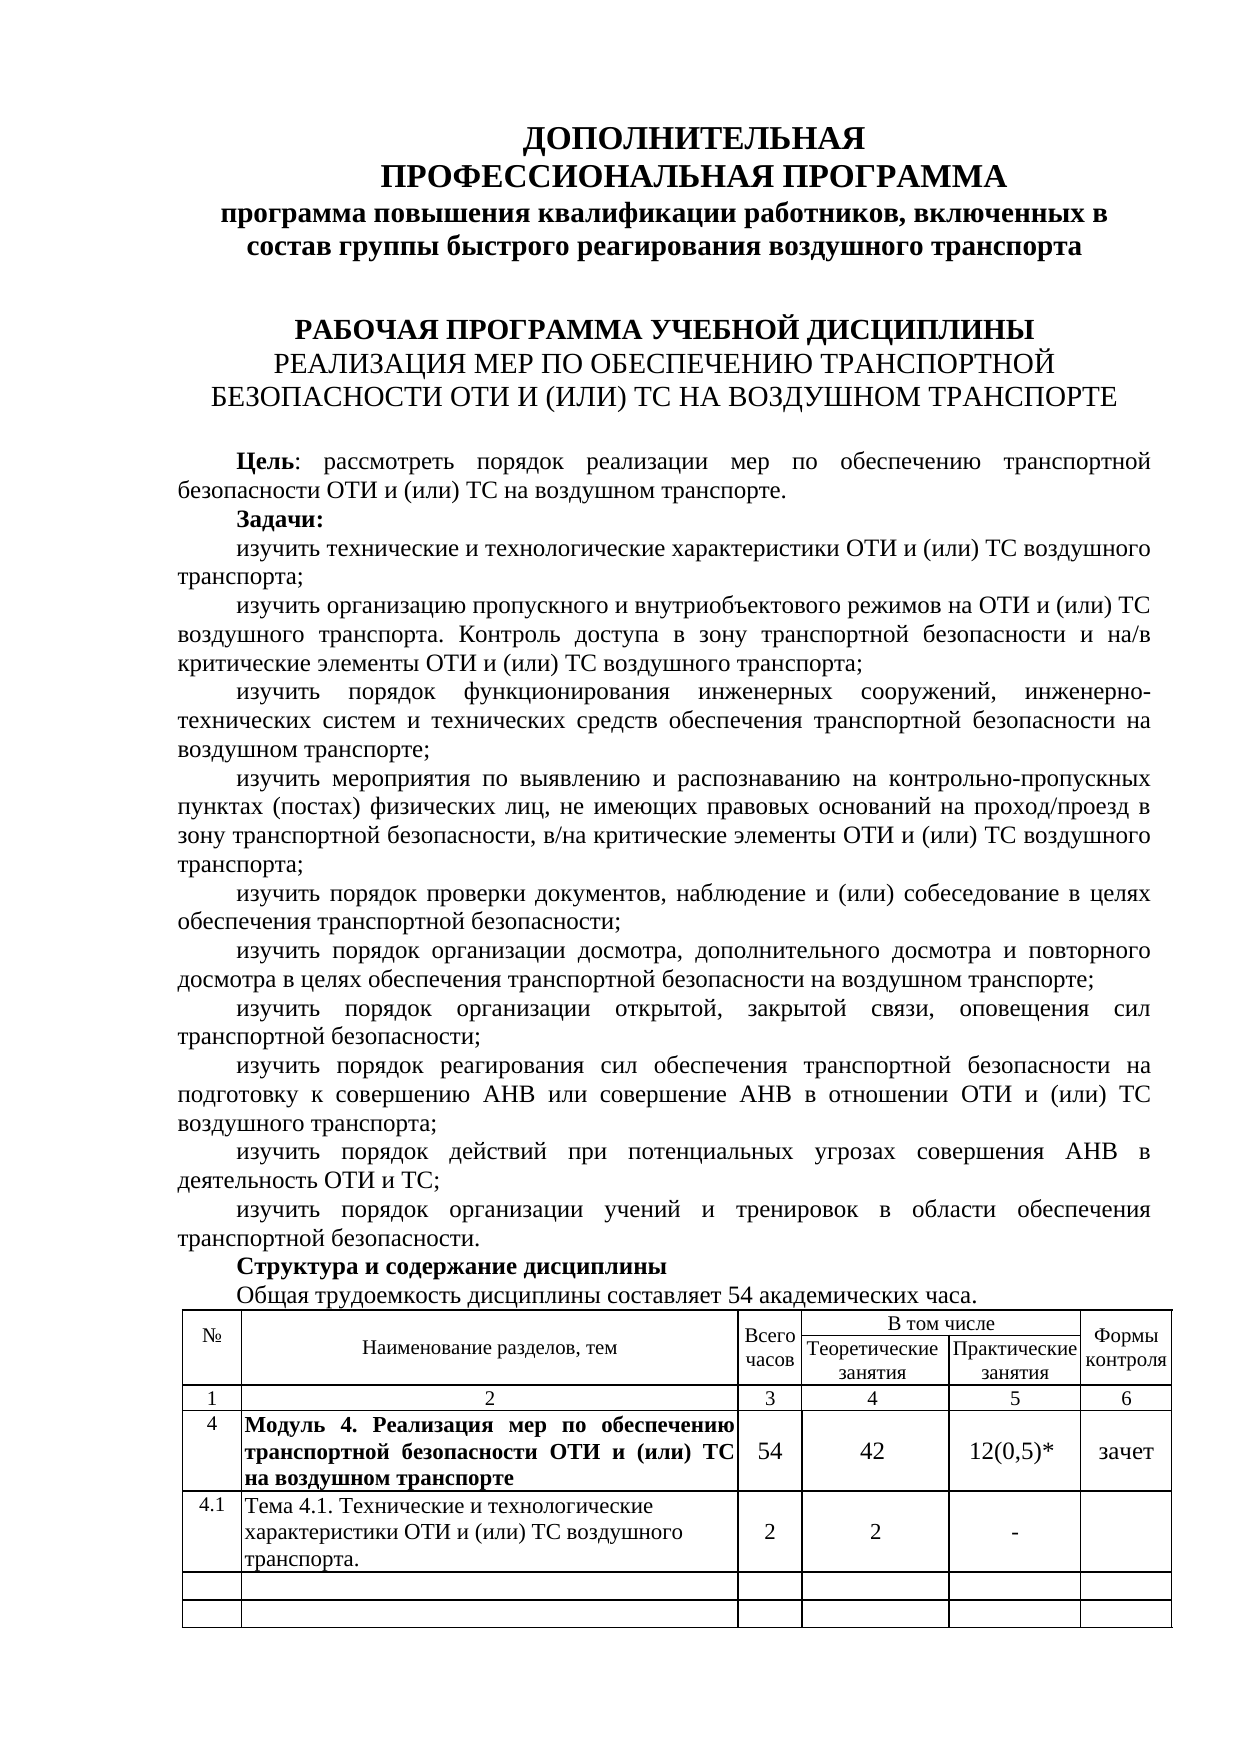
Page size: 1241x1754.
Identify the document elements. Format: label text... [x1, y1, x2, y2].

table_cell 4 [802, 1386, 948, 1410]
text Реализация мер по обеспечению транспортной [177, 346, 1152, 379]
text Цель: рассмотреть порядок реализации мер по обеспечению транспортной безопасности ОТИ и (или) ТС на воздушном транспорте. [177, 446, 1152, 504]
text изучить порядок функционирования инженерных сооружений, инженерно-технических систем и технических средств обеспечения транспортной безопасности на воздушном транспорте; [177, 676, 1152, 763]
table_cell 4 [183, 1411, 241, 1490]
table_cell 2 [242, 1386, 737, 1410]
table_header Всего часов [739, 1311, 801, 1384]
text изучить порядок организации учений и тренировок в области обеспечения транспортной безопасности. [177, 1194, 1152, 1251]
text Общая трудоемкость дисциплины составляет 54 академических часа. [177, 1280, 1152, 1309]
table_cell Модуль 4. Реализация мер по обеспечению транспортной безопасности ОТИ и (или) ТС на воздушном транспорте [242, 1411, 737, 1490]
text изучить организацию пропускного и внутриобъектового режимов на ОТИ и (или) ТС воздушного транспорта. Контроль доступа в зону транспортной безопасности и на/в критические элементы ОТИ и (или) ТС воздушного транспорта; [177, 590, 1152, 676]
table_cell [1081, 1601, 1171, 1627]
text безопасности ОТИ и (или) ТС на воздушном транспорте [177, 379, 1152, 413]
text состав группы быстрого реагирования воздушного транспорта [177, 228, 1152, 262]
table_cell 4.1 [183, 1492, 241, 1571]
table_cell зачет [1081, 1411, 1171, 1490]
table_cell [242, 1573, 737, 1599]
table_header Наименование разделов, тем [242, 1311, 737, 1384]
table_header № [183, 1311, 241, 1384]
text Задачи: [177, 504, 1152, 533]
text изучить порядок организации досмотра, дополнительного досмотра и повторного досмотра в целях обеспечения транспортной безопасности на воздушном транспорте; [177, 935, 1152, 993]
table_cell [950, 1601, 1080, 1627]
table_cell [242, 1601, 737, 1627]
table_cell 42 [803, 1411, 948, 1490]
table_cell [803, 1573, 948, 1599]
table_cell 5 [950, 1386, 1080, 1410]
text Структура и содержание дисциплины [177, 1251, 1152, 1280]
table_cell [183, 1601, 241, 1627]
table_cell 1 [183, 1386, 241, 1410]
table_cell [183, 1573, 241, 1599]
text программа повышения квалификации работников, включенных в [177, 195, 1152, 228]
text изучить порядок действий при потенциальных угрозах совершения АНВ в деятельность ОТИ и ТС; [177, 1136, 1152, 1194]
text ДОПОЛНИТЕЛЬНАЯ [177, 118, 1211, 156]
table_cell 54 [739, 1411, 801, 1490]
text ПРОФЕССИОНАЛЬНАЯ ПРОГРАММА [177, 156, 1211, 195]
table_cell - [950, 1492, 1080, 1571]
table_cell [950, 1573, 1080, 1599]
table_cell Практические занятия [950, 1336, 1080, 1384]
table_cell [739, 1573, 801, 1599]
text РАБОЧАЯ ПРОГРАММА УЧЕБНОЙ ДИСЦИПЛИНЫ [177, 312, 1152, 346]
table_cell [1081, 1573, 1171, 1599]
text изучить порядок реагирования сил обеспечения транспортной безопасности на подготовку к совершению АНВ или совершение АНВ в отношении ОТИ и (или) ТС воздушного транспорта; [177, 1050, 1152, 1136]
table_cell [1081, 1492, 1171, 1571]
table_cell [739, 1601, 801, 1627]
text изучить технические и технологические характеристики ОТИ и (или) ТС воздушного транспорта; [177, 533, 1152, 590]
table_cell 2 [803, 1492, 948, 1571]
table_cell Тема 4.1. Технические и технологические характеристики ОТИ и (или) ТС воздушного транспорта. [242, 1492, 737, 1571]
text изучить порядок проверки документов, наблюдение и (или) собеседование в целях обеспечения транспортной безопасности; [177, 878, 1152, 935]
table_cell 12(0,5)* [950, 1411, 1080, 1490]
table_header Формы контроля [1081, 1311, 1171, 1384]
text изучить мероприятия по выявлению и распознаванию на контрольно-пропускных пунктах (постах) физических лиц, не имеющих правовых оснований на проход/проезд в зону транспортной безопасности, в/на критические элементы ОТИ и (или) ТС воздушного транспорта; [177, 763, 1152, 878]
table_cell [803, 1601, 948, 1627]
table_cell Теоретические занятия [802, 1336, 948, 1384]
table_cell 6 [1081, 1386, 1171, 1410]
table_header В том числе [802, 1311, 1080, 1334]
table_cell 3 [739, 1386, 801, 1410]
text изучить порядок организации открытой, закрытой связи, оповещения сил транспортной безопасности; [177, 993, 1152, 1050]
table_cell 2 [739, 1492, 801, 1571]
